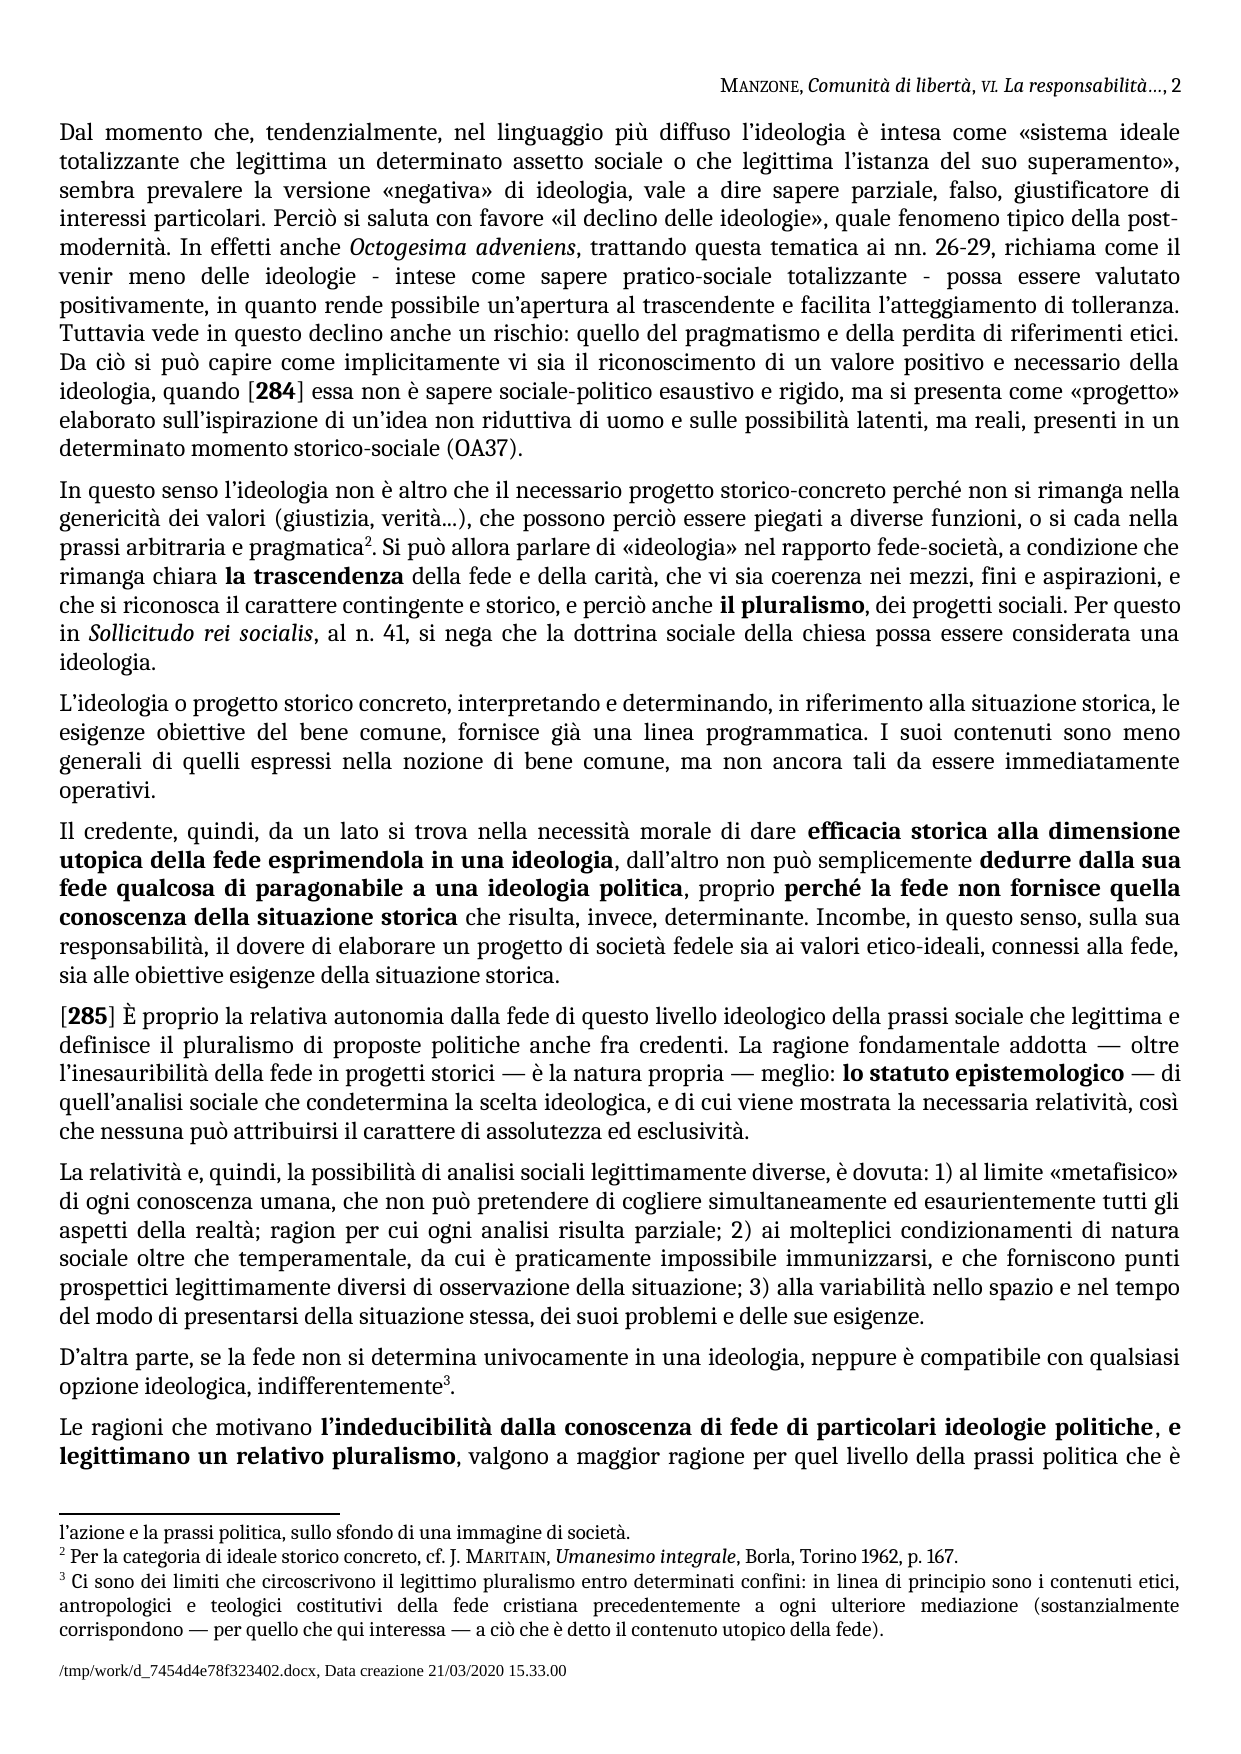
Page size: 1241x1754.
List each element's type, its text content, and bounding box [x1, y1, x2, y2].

text [285] È proprio la relativa autonomia dalla fede di questo livello ideologico della prassi sociale che legittima e definisce il pluralismo di proposte politiche anche fra credenti. La ragione fondamentale addotta — oltre l’inesauribilità della fede in progetti storici — è la natura propria — meglio: lo statuto epistemologico — di quell’analisi sociale che condetermina la scelta ideologica, e di cui viene mostrata la necessaria relatività, così che nessuna può attribuirsi il carattere di assolutezza ed esclusività. [59, 1002, 1181, 1146]
text L’ideologia o progetto storico concreto, interpretando e determinando, in riferimento alla situazione storica, le esigenze obiettive del bene comune, fornisce già una linea programmatica. I suoi contenuti sono meno generali di quelli espressi nella nozione di bene comune, ma non ancora tali da essere immediatamente operativi. [59, 689, 1181, 804]
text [59, 1413, 1181, 1471]
text D’altra parte, se la fede non si determina univocamente in una ideologia, neppure è compatibile con qualsiasi opzione ideologica, indifferentemente. [59, 1343, 1181, 1401]
text In questo senso l’ideologia non è altro che il necessario progetto storico-concreto perché non si rimanga nella genericità dei valori (giustizia, verità...), che possono perciò essere piegati a diverse funzioni, o si cada nella prassi arbitraria e pragmatica. Si può allora parlare di «ideologia» nel rapporto fede-società, a condizione che rimanga chiara la trascendenza della fede e della carità, che vi sia coerenza nei mezzi, fini e aspirazioni, e che si riconosca il carattere contingente e storico, e perciò anche il pluralismo, dei progetti sociali. Per questo in Sollicitudo rei socialis, al n. 41, si nega che la dottrina sociale della chiesa possa essere considerata una ideologia. [59, 476, 1181, 677]
text Il credente, quindi, da un lato si trova nella necessità morale di dare efficacia storica alla dimensione utopica della fede esprimendola in una ideologia, dall’altro non può semplicemente dedurre dalla sua fede qualcosa di paragonabile a una ideologia politica, proprio perché la fede non fornisce quella conoscenza della situazione storica che risulta, invece, determinante. Incombe, in questo senso, sulla sua responsabilità, il dovere di elaborare un progetto di società fedele sia ai valori etico-ideali, connessi alla fede, sia alle obiettive esigenze della situazione storica. [59, 817, 1181, 989]
text La relatività e, quindi, la possibilità di analisi sociali legittimamente diverse, è dovuta: 1) al limite «metafisico» di ogni conoscenza umana, che non può pretendere di cogliere simultaneamente ed esaurientemente tutti gli aspetti della realtà; ragion per cui ogni analisi risulta parziale; 2) ai molteplici condizionamenti di natura sociale oltre che temperamentale, da cui è praticamente impossibile immunizzarsi, e che forniscono punti prospettici legittimamente diversi di osservazione della situazione; 3) alla variabilità nello spazio e nel tempo del modo di presentarsi della situazione stessa, dei suoi problemi e delle sue esigenze. [59, 1158, 1181, 1331]
text Dal momento che, tendenzialmente, nel linguaggio più diffuso l’ideologia è intesa come «sistema ideale totalizzante che legittima un determinato assetto sociale o che legittima l’istanza del suo superamento», sembra prevalere la versione «negativa» di ideologia, vale a dire sapere parziale, falso, giustificatore di interessi particolari. Perciò si saluta con favore «il declino delle ideologie», quale fenomeno tipico della post-modernità. In effetti anche Octogesima adveniens, trattando questa tematica ai nn. 26-29, richiama come il venir meno delle ideologie - intese come sapere pratico-sociale totalizzante - possa essere valutato positivamente, in quanto rende possibile un’apertura al trascendente e facilita l’atteggiamento di tolleranza. Tuttavia vede in questo declino anche un rischio: quello del pragmatismo e della perdita di riferimenti etici. Da ciò si può capire come implicitamente vi sia il riconoscimento di un valore positivo e necessario della ideologia, quando [284] essa non è sapere sociale-politico esaustivo e rigido, ma si presenta come «progetto» elaborato sull’ispirazione di un’idea non riduttiva di uomo e sulle possibilità latenti, ma reali, presenti in un determinato momento storico-sociale (OA37). [59, 118, 1181, 463]
